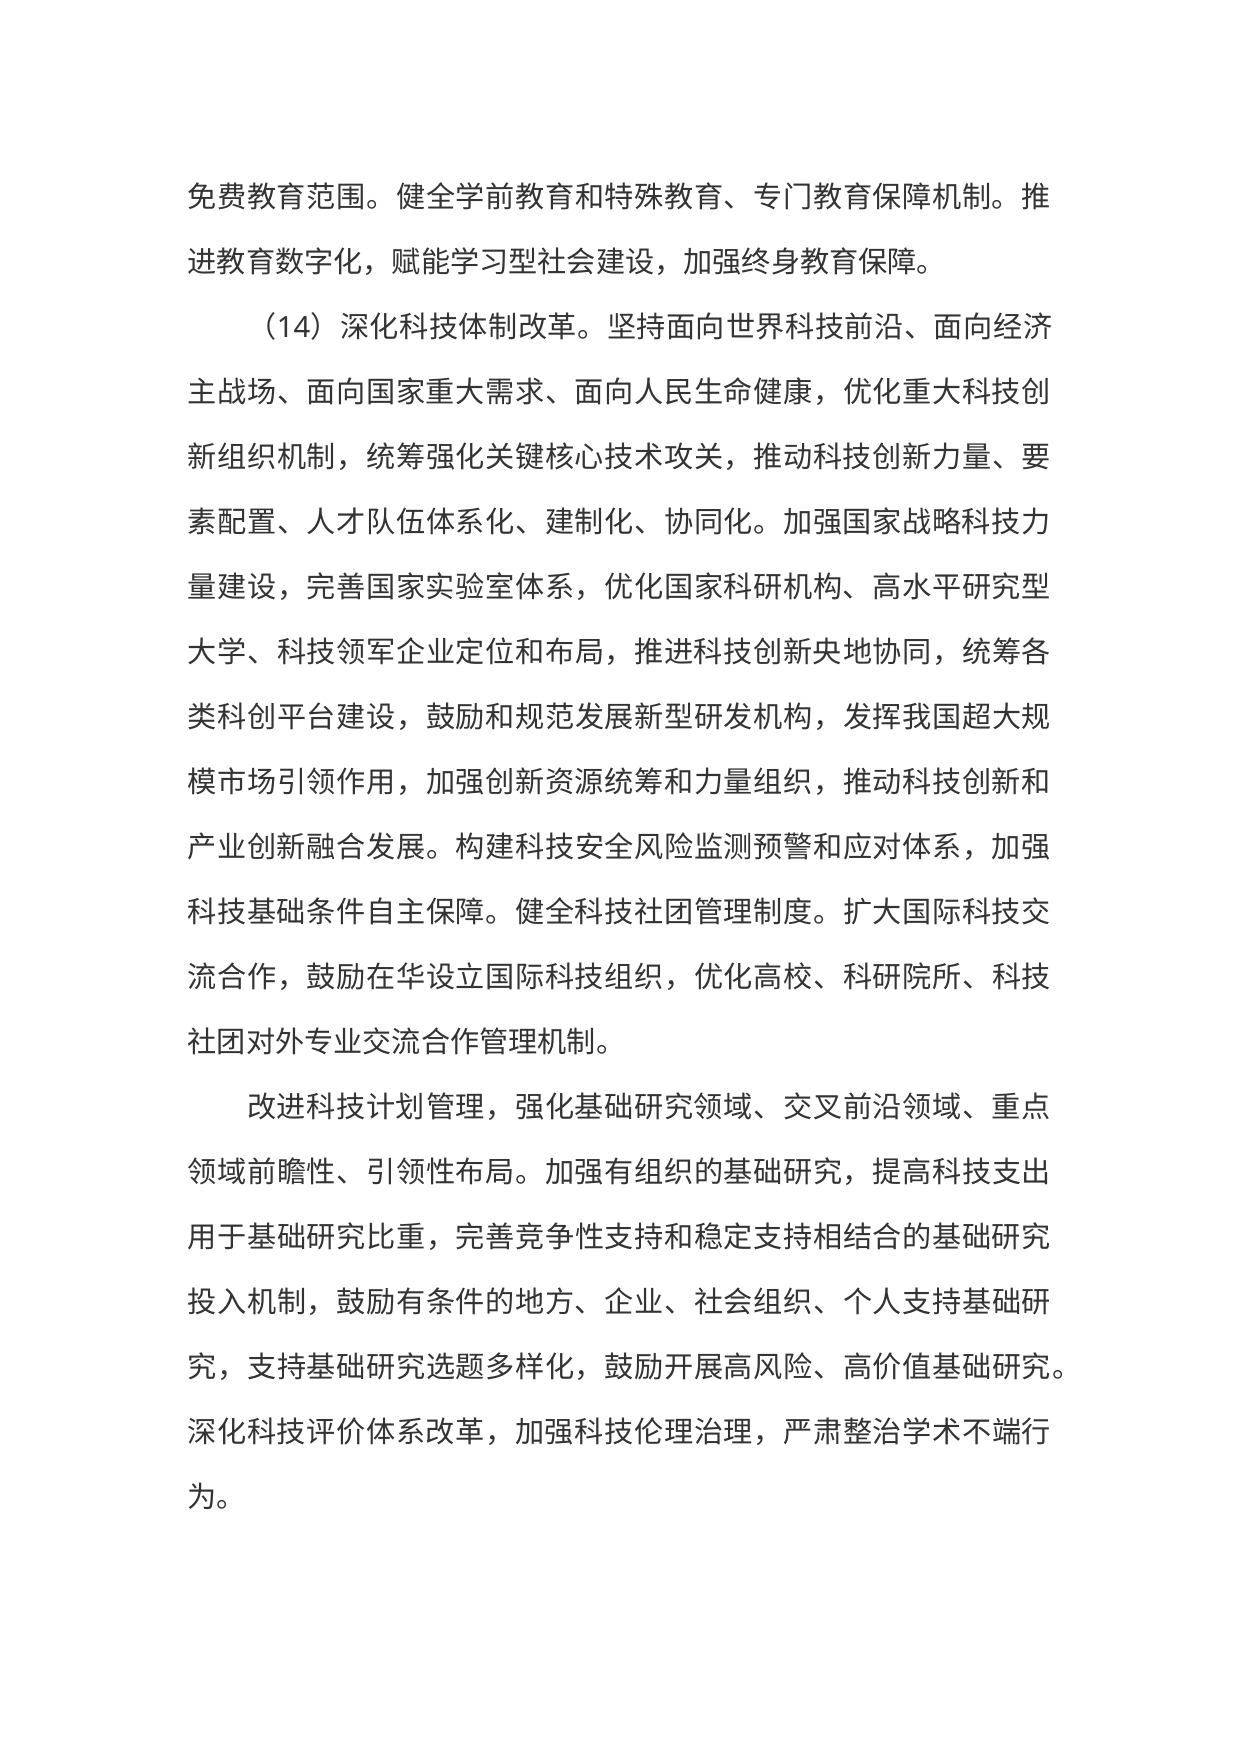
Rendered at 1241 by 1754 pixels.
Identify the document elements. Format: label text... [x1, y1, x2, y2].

text 改进科技计划管理，强化基础研究领域、交叉前沿领域、重点领域前瞻性、引领性布局。加强有组织的基础研究，提高科技支出用于基础研究比重，完善竞争性支持和稳定支持相结合的基础研究投入机制，鼓励有条件的地方、企业、社会组织、个人支持基础研究，支持基础研究选题多样化，鼓励开展高风险、高价值基础研究。深化科技评价体系改革，加强科技伦理治理，严肃整治学术不端行为。 [187, 1072, 1053, 1527]
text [187, 162, 1053, 292]
text （14）深化科技体制改革。坚持面向世界科技前沿、面向经济主战场、面向国家重大需求、面向人民生命健康，优化重大科技创新组织机制，统筹强化关键核心技术攻关，推动科技创新力量、要素配置、人才队伍体系化、建制化、协同化。加强国家战略科技力量建设，完善国家实验室体系，优化国家科研机构、高水平研究型大学、科技领军企业定位和布局，推进科技创新央地协同，统筹各类科创平台建设，鼓励和规范发展新型研发机构，发挥我国超大规模市场引领作用，加强创新资源统筹和力量组织，推动科技创新和产业创新融合发展。构建科技安全风险监测预警和应对体系，加强科技基础条件自主保障。健全科技社团管理制度。扩大国际科技交流合作，鼓励在华设立国际科技组织，优化高校、科研院所、科技社团对外专业交流合作管理机制。 [187, 292, 1053, 1072]
